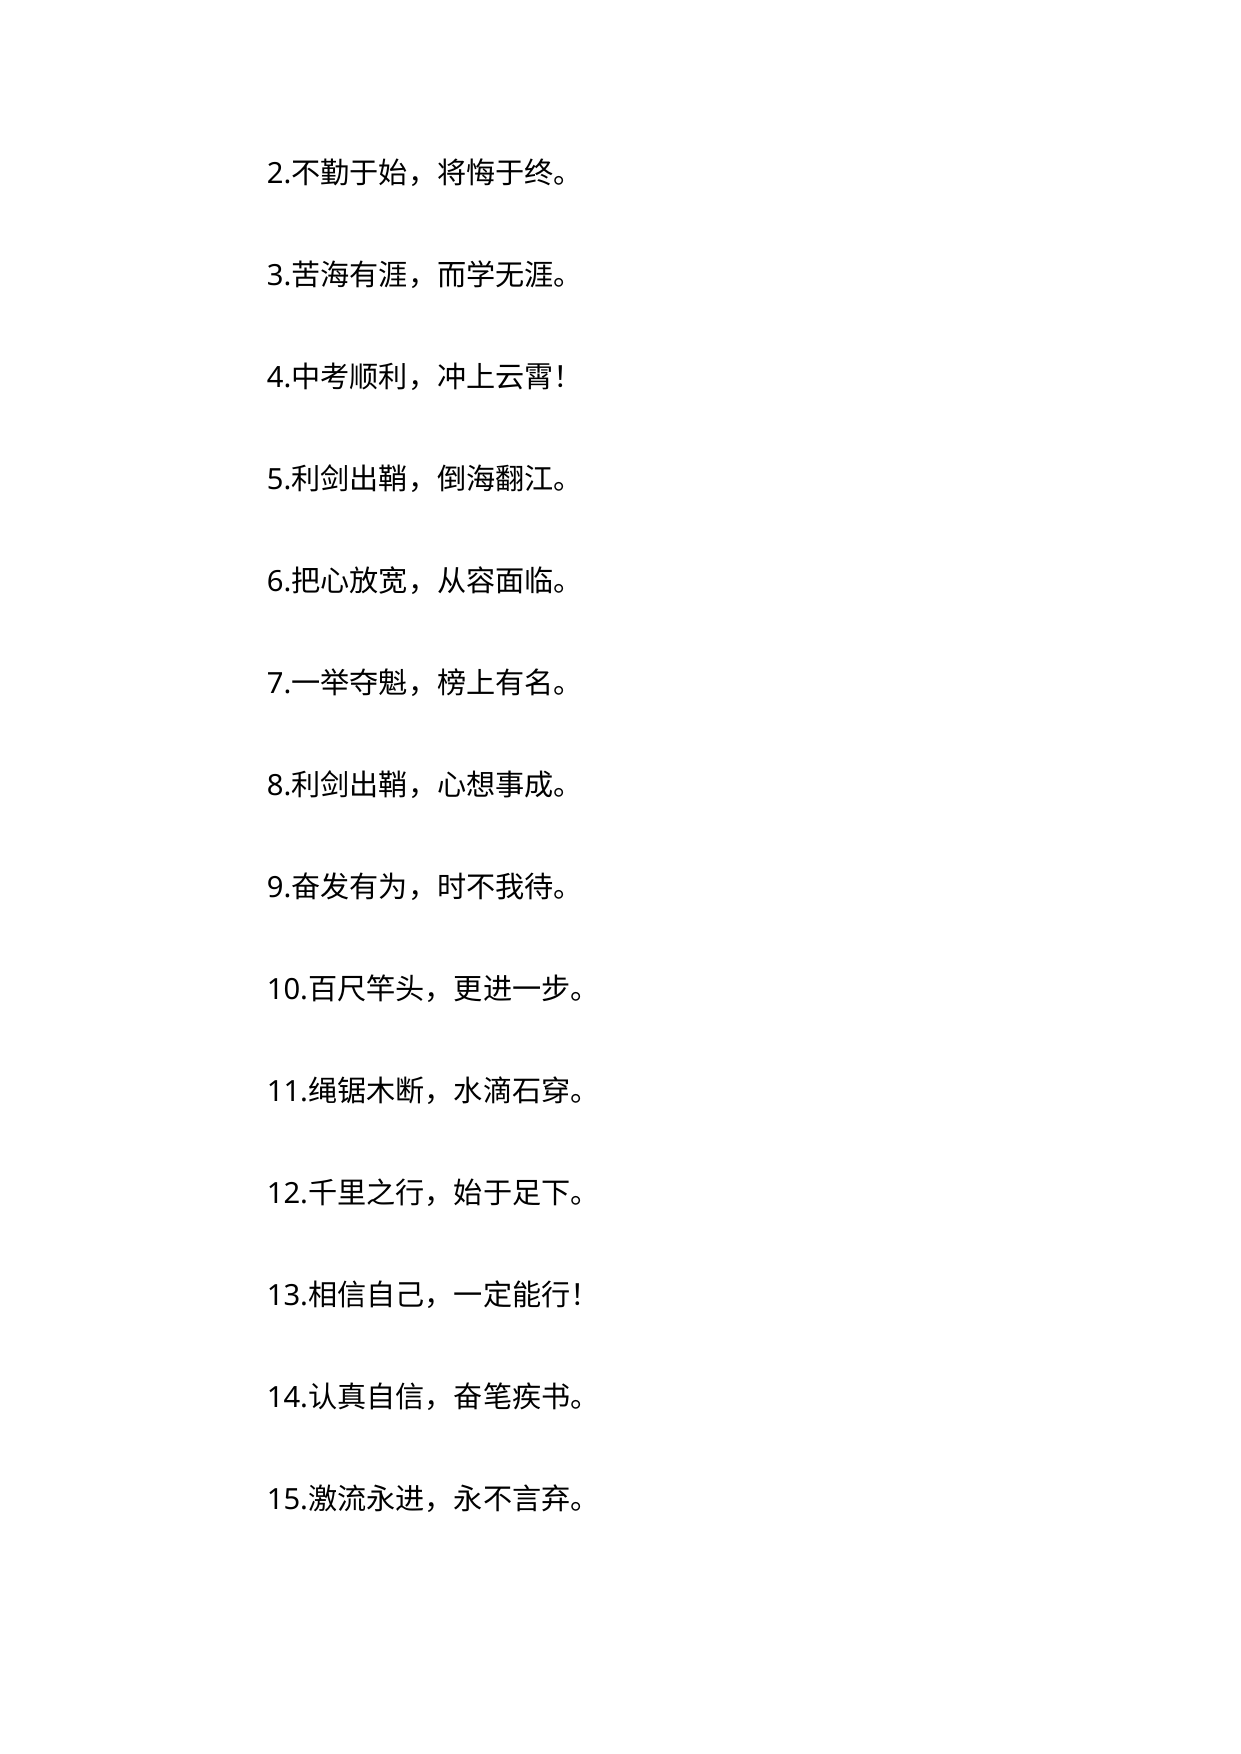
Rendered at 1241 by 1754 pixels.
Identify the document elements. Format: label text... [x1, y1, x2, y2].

text 10.百尺竿头，更进一步。 [150, 966, 1090, 1008]
text 3.苦海有涯，而学无涯。 [150, 252, 1090, 294]
text 4.中考顺利，冲上云霄！ [150, 354, 1090, 396]
text 6.把心放宽，从容面临。 [150, 558, 1090, 600]
text 11.绳锯木断，水滴石穿。 [150, 1068, 1090, 1110]
text 13.相信自己，一定能行！ [150, 1272, 1090, 1314]
text 2.不勤于始，将悔于终。 [150, 150, 1090, 192]
text 8.利剑出鞘，心想事成。 [150, 762, 1090, 804]
text 12.千里之行，始于足下。 [150, 1170, 1090, 1212]
text 14.认真自信，奋笔疾书。 [150, 1374, 1090, 1416]
text 7.一举夺魁，榜上有名。 [150, 660, 1090, 702]
text 9.奋发有为，时不我待。 [150, 864, 1090, 906]
text 5.利剑出鞘，倒海翻江。 [150, 456, 1090, 498]
text 15.激流永进，永不言弃。 [150, 1476, 1090, 1518]
